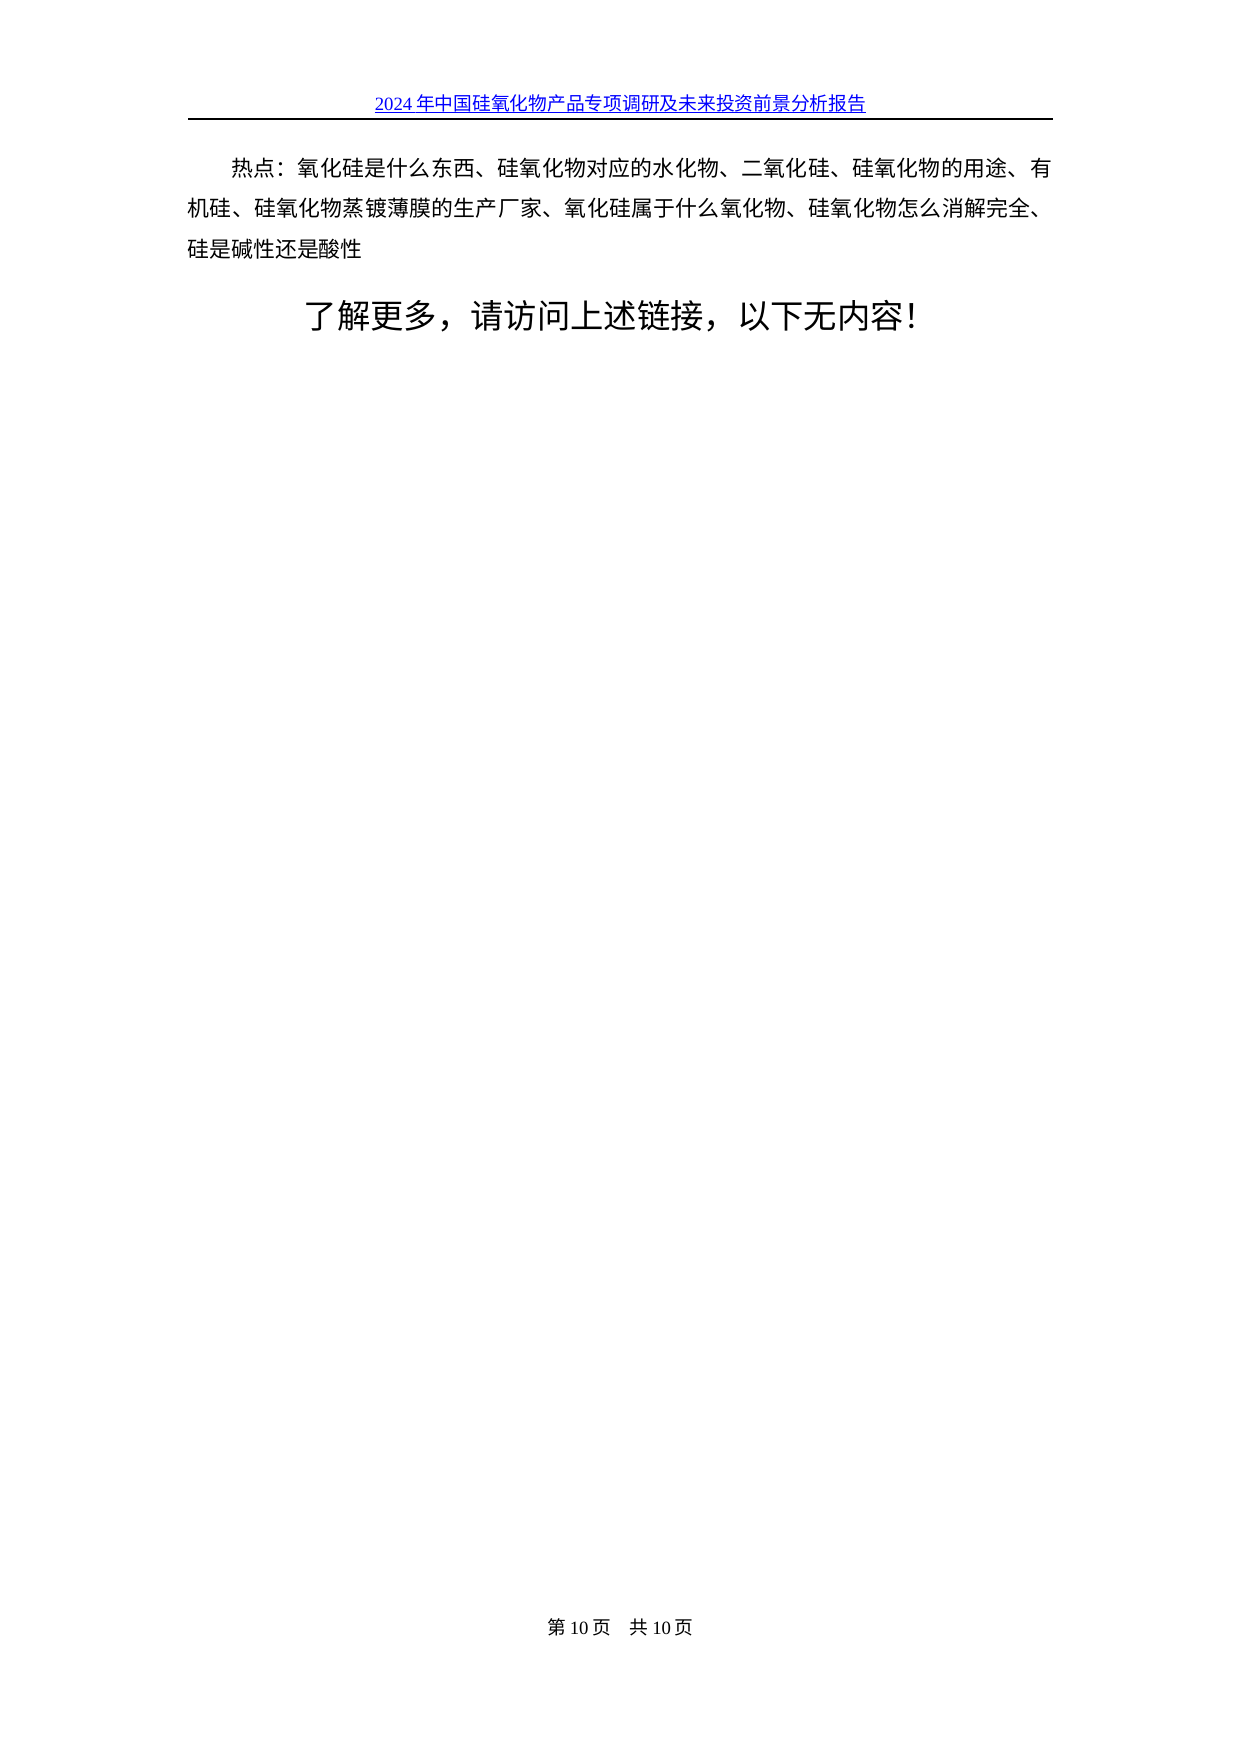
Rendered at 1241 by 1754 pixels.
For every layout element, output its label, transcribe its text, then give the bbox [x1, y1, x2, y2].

text 热点：氧化硅是什么东西、硅氧化物对应的水化物、二氧化硅、硅氧化物的用途、有机硅、硅氧化物蒸镀薄膜的生产厂家、氧化硅属于什么氧化物、硅氧化物怎么消解完全、硅是碱性还是酸性 [187, 150, 1053, 264]
title 了解更多，请访问上述链接，以下无内容！ [187, 282, 1053, 347]
